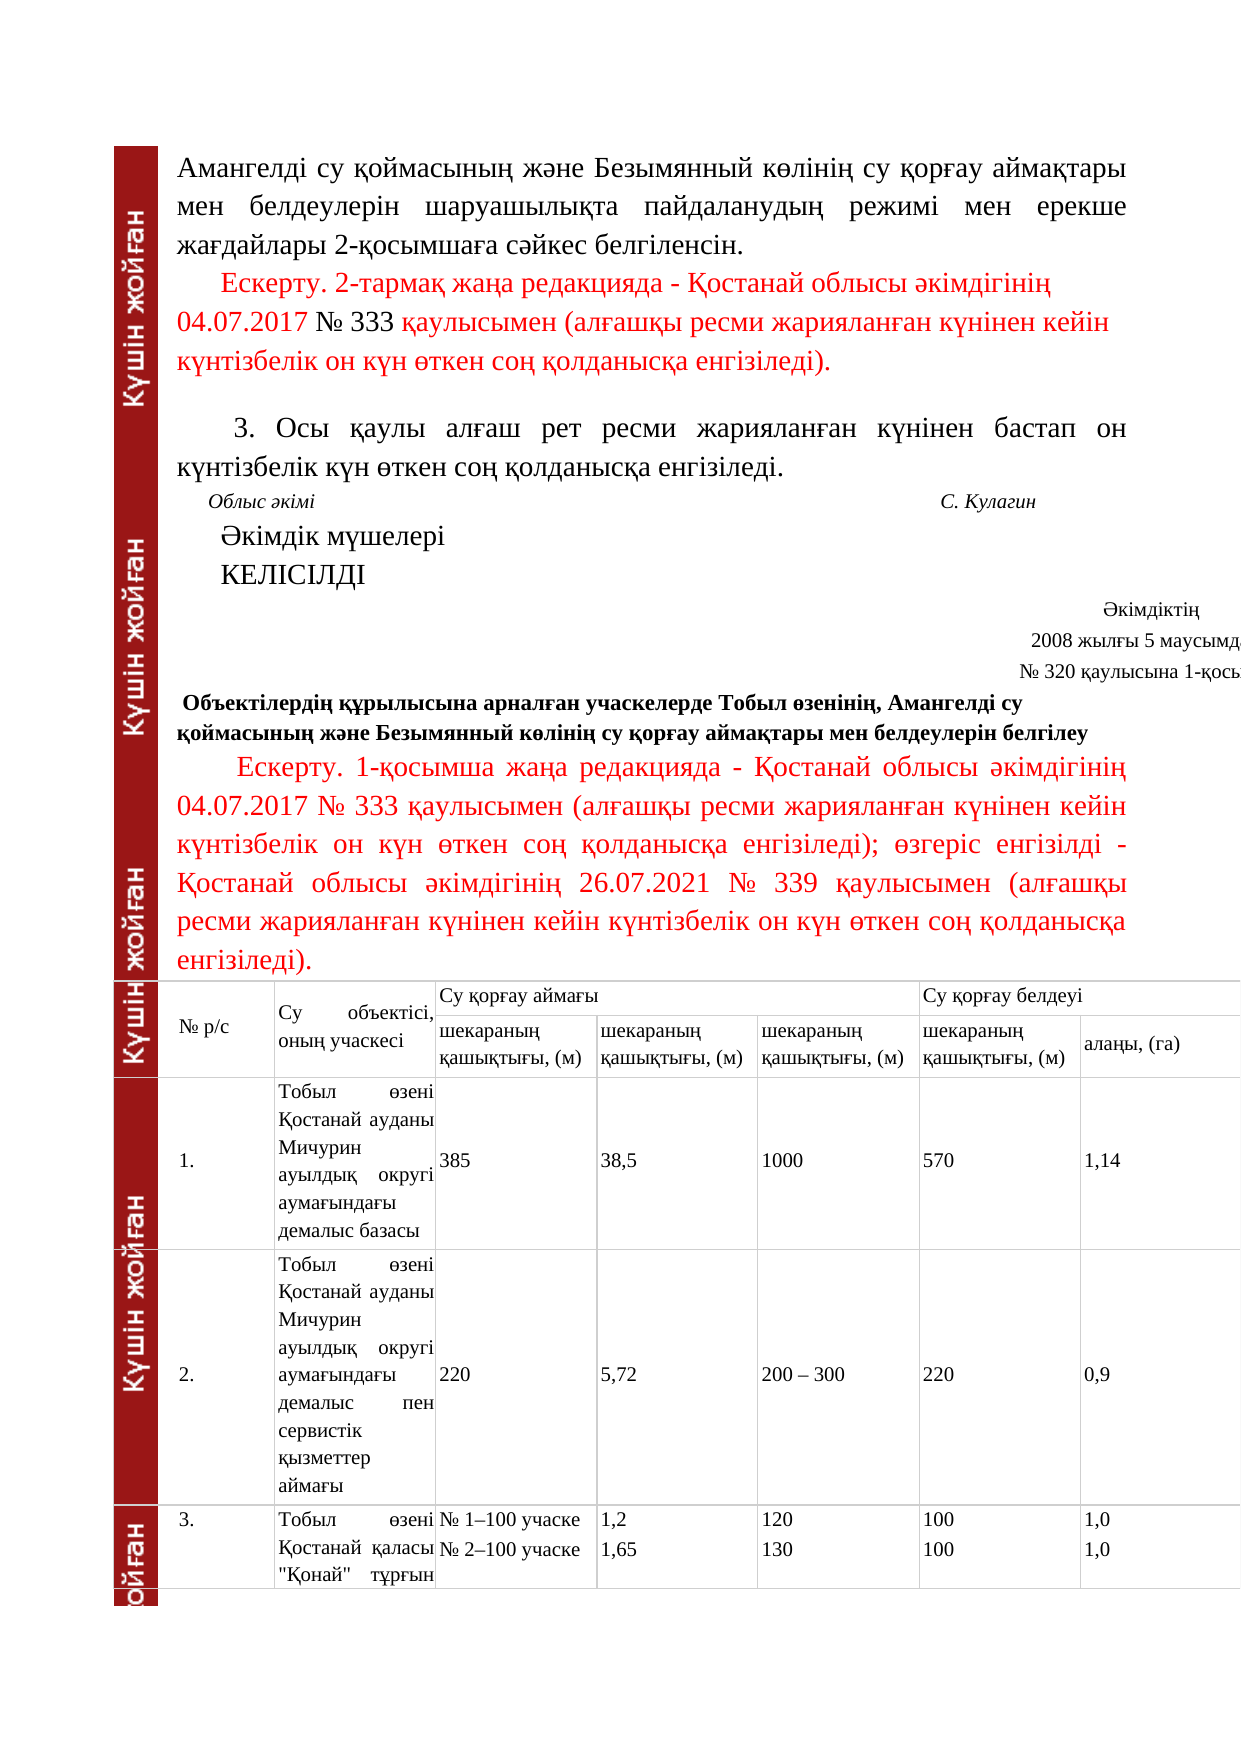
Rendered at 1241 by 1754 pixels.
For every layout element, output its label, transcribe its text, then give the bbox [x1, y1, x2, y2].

table_cell [101, 658, 912, 689]
table_cell шекараның қашықтығы, (м) [598, 1016, 757, 1077]
table_header Әкімдіктің [912, 596, 1240, 627]
picture [114, 745, 158, 749]
picture [114, 146, 158, 150]
table_cell алаңы, (га) [1081, 1016, 1240, 1077]
table_header № р/с [114, 982, 274, 1077]
table_cell Тобыл өзені Қостанай ауданы Мичурин ауылдық округі аумағындағы демалыс пен сервистік қызметтер аймағы [275, 1250, 435, 1504]
table_cell 1. [114, 1078, 274, 1249]
text КЕЛІСІЛДІ [112, 557, 1128, 591]
picture [114, 591, 158, 596]
table_cell 1,14 [1081, 1078, 1240, 1249]
table_cell 2. [114, 1250, 274, 1504]
table_cell 1,0 1,0 [1081, 1506, 1240, 1588]
picture [114, 552, 158, 557]
table_cell № 320 қаулысына 1-қосымша [912, 658, 1240, 689]
picture [114, 1589, 158, 1606]
table_cell 1,2 1,65 [598, 1506, 757, 1588]
picture [114, 975, 158, 980]
picture [114, 482, 158, 488]
table_header [101, 596, 912, 627]
table_cell 200 – 300 [758, 1250, 919, 1504]
table_cell 3. [114, 1506, 274, 1588]
table_cell [101, 627, 912, 658]
table_cell 5,72 [598, 1250, 757, 1504]
table_cell 385 [436, 1078, 596, 1249]
table_cell шекараның қашықтығы, (м) [436, 1016, 596, 1077]
table_header Облыс әкімі [101, 488, 939, 518]
table_cell 2008 жылғы 5 маусымдағы [912, 627, 1240, 658]
table_header Су қорғау белдеуі [920, 982, 1240, 1015]
table_header Су объектісі, оның учаскесі [275, 982, 435, 1077]
table_cell 570 [920, 1078, 1080, 1249]
table_cell шекараның қашықтығы, (м) [920, 1016, 1080, 1077]
table_cell Тобыл өзені Қостанай қаласы "Қонай" тұрғын үй алабы аумағындағы тұрғын үйлер және жеке қосалқы шаруашылықтары [275, 1506, 435, 1588]
table_cell 1000 [758, 1078, 919, 1249]
text Әкімдік мүшелері [112, 518, 1128, 552]
table_cell 0,9 [1081, 1250, 1240, 1504]
table_header С. Кулагин [939, 488, 1240, 518]
text 3. Осы қаулы алғаш рет ресми жарияланған күнінен бастап он күнтізбелік күн өткен соң қолданысқа енгізіледі. [112, 410, 1128, 482]
table_cell 100 100 [920, 1506, 1080, 1588]
table_cell № 1–100 учаске № 2–100 учаске [436, 1506, 596, 1588]
table_cell шекараның қашықтығы, (м) [758, 1016, 919, 1077]
table_cell 120 130 [758, 1506, 919, 1588]
text Объектілердің құрылысына арналған учаскелерде Тобыл өзенінің, Амангелді су қоймасының және Безымянный көлінің су қорғау аймақтары мен белдеулерін белгілеу [112, 689, 1128, 745]
table_header Су қорғау аймағы [436, 982, 919, 1015]
picture [114, 261, 158, 266]
text Ескерту. 2-тармақ жаңа редакцияда - Қостанай облысы әкімдігінің 04.07.2017 № 333 қаулысымен (алғашқы ресми жарияланған күнінен кейін күнтізбелік он күн өткен соң қолданысқа енгізіледі). [112, 266, 1128, 406]
picture [114, 406, 158, 410]
table_cell Тобыл өзені Қостанай ауданы Мичурин ауылдық округі аумағындағы демалыс базасы [275, 1078, 435, 1249]
table_cell 38,5 [598, 1078, 757, 1249]
table_cell 220 [920, 1250, 1080, 1504]
table_cell 220 [436, 1250, 596, 1504]
text Ескерту. 1-қосымша жаңа редакцияда - Қостанай облысы әкімдігінің 04.07.2017 № 333 қаулысымен (алғашқы ресми жарияланған күнінен кейін күнтізбелік он күн өткен соң қолданысқа енгізіледі); өзгеріс енгізілді - Қостанай облысы әкімдігінің 26.07.2021 № 339 қаулысымен (алғашқы ресми жарияланған күнінен кейін күнтізбелік он күн өткен соң қолданысқа енгізіледі). [112, 749, 1128, 975]
